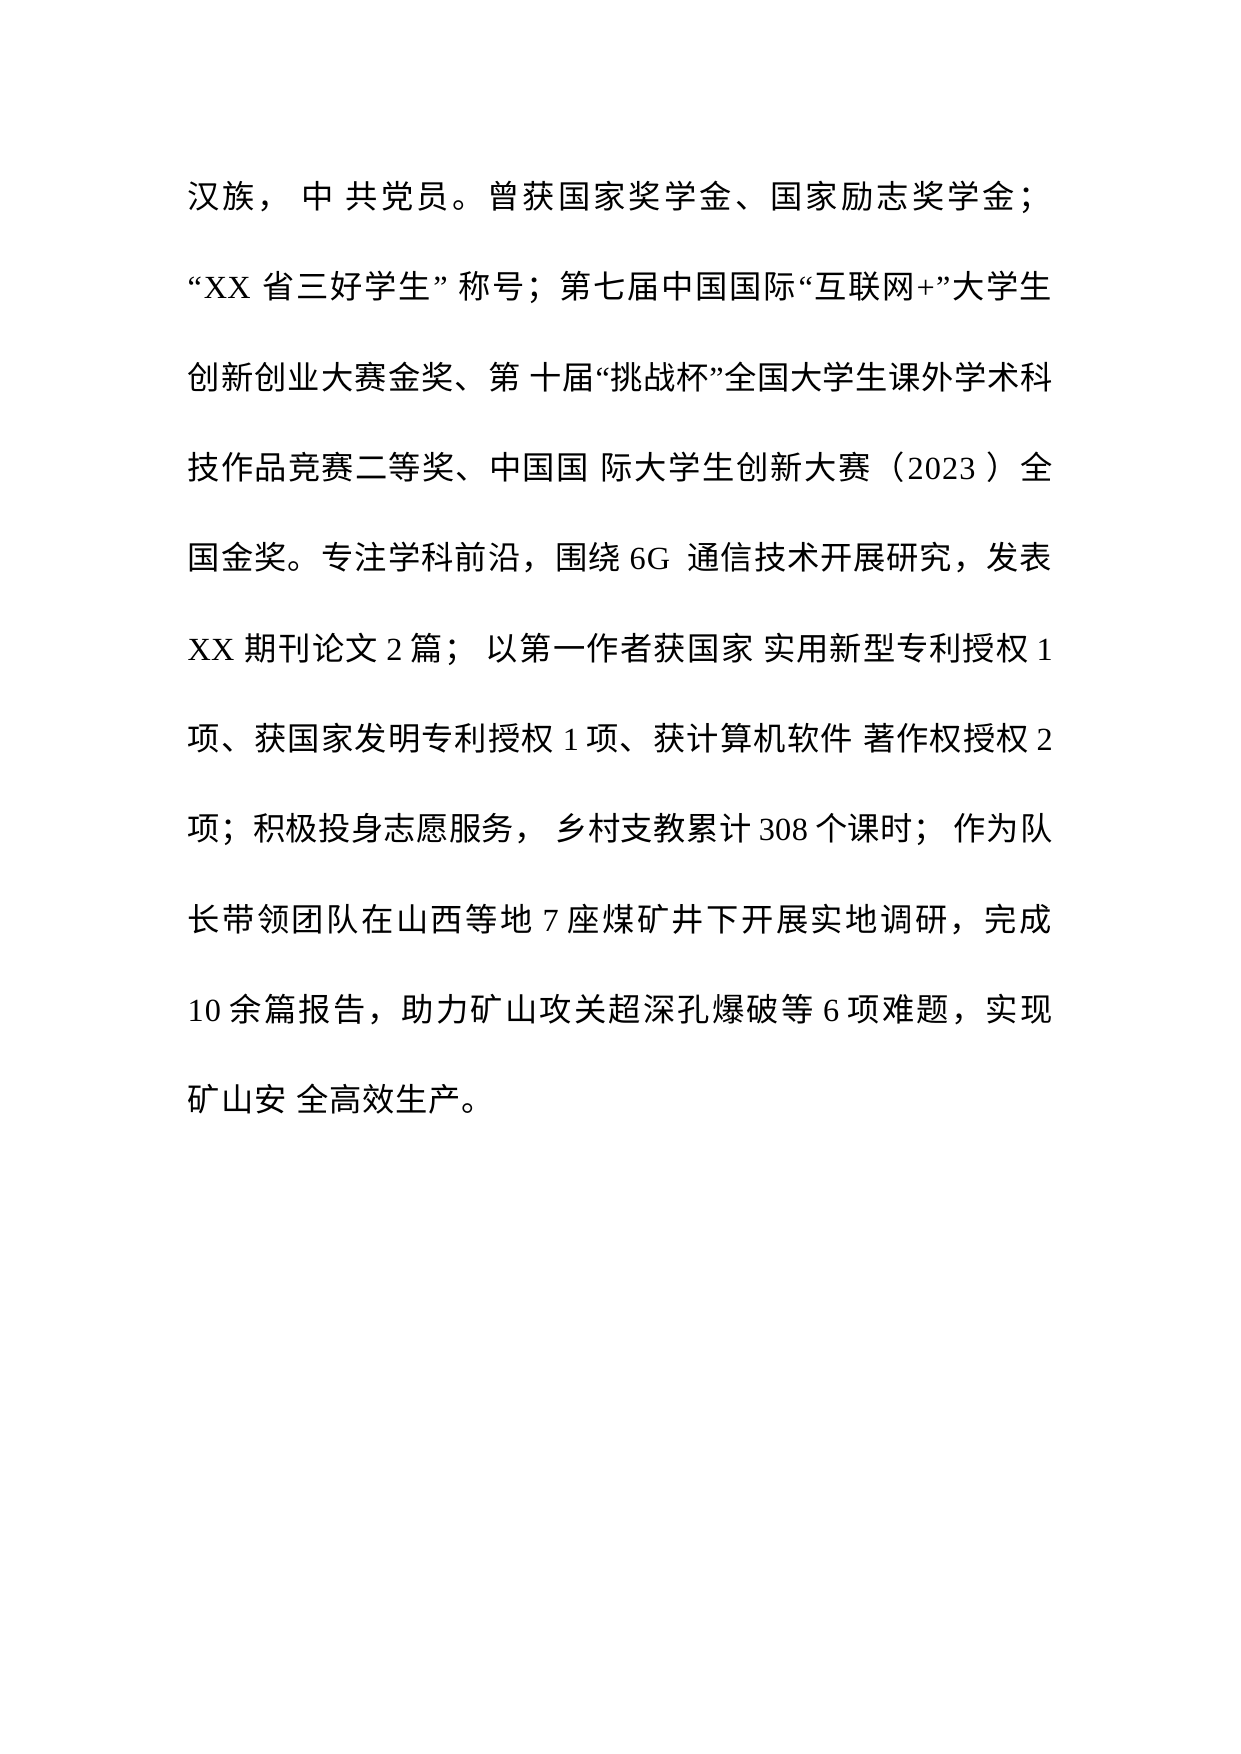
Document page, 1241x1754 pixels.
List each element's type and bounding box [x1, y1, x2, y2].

text [187, 162, 1053, 1130]
